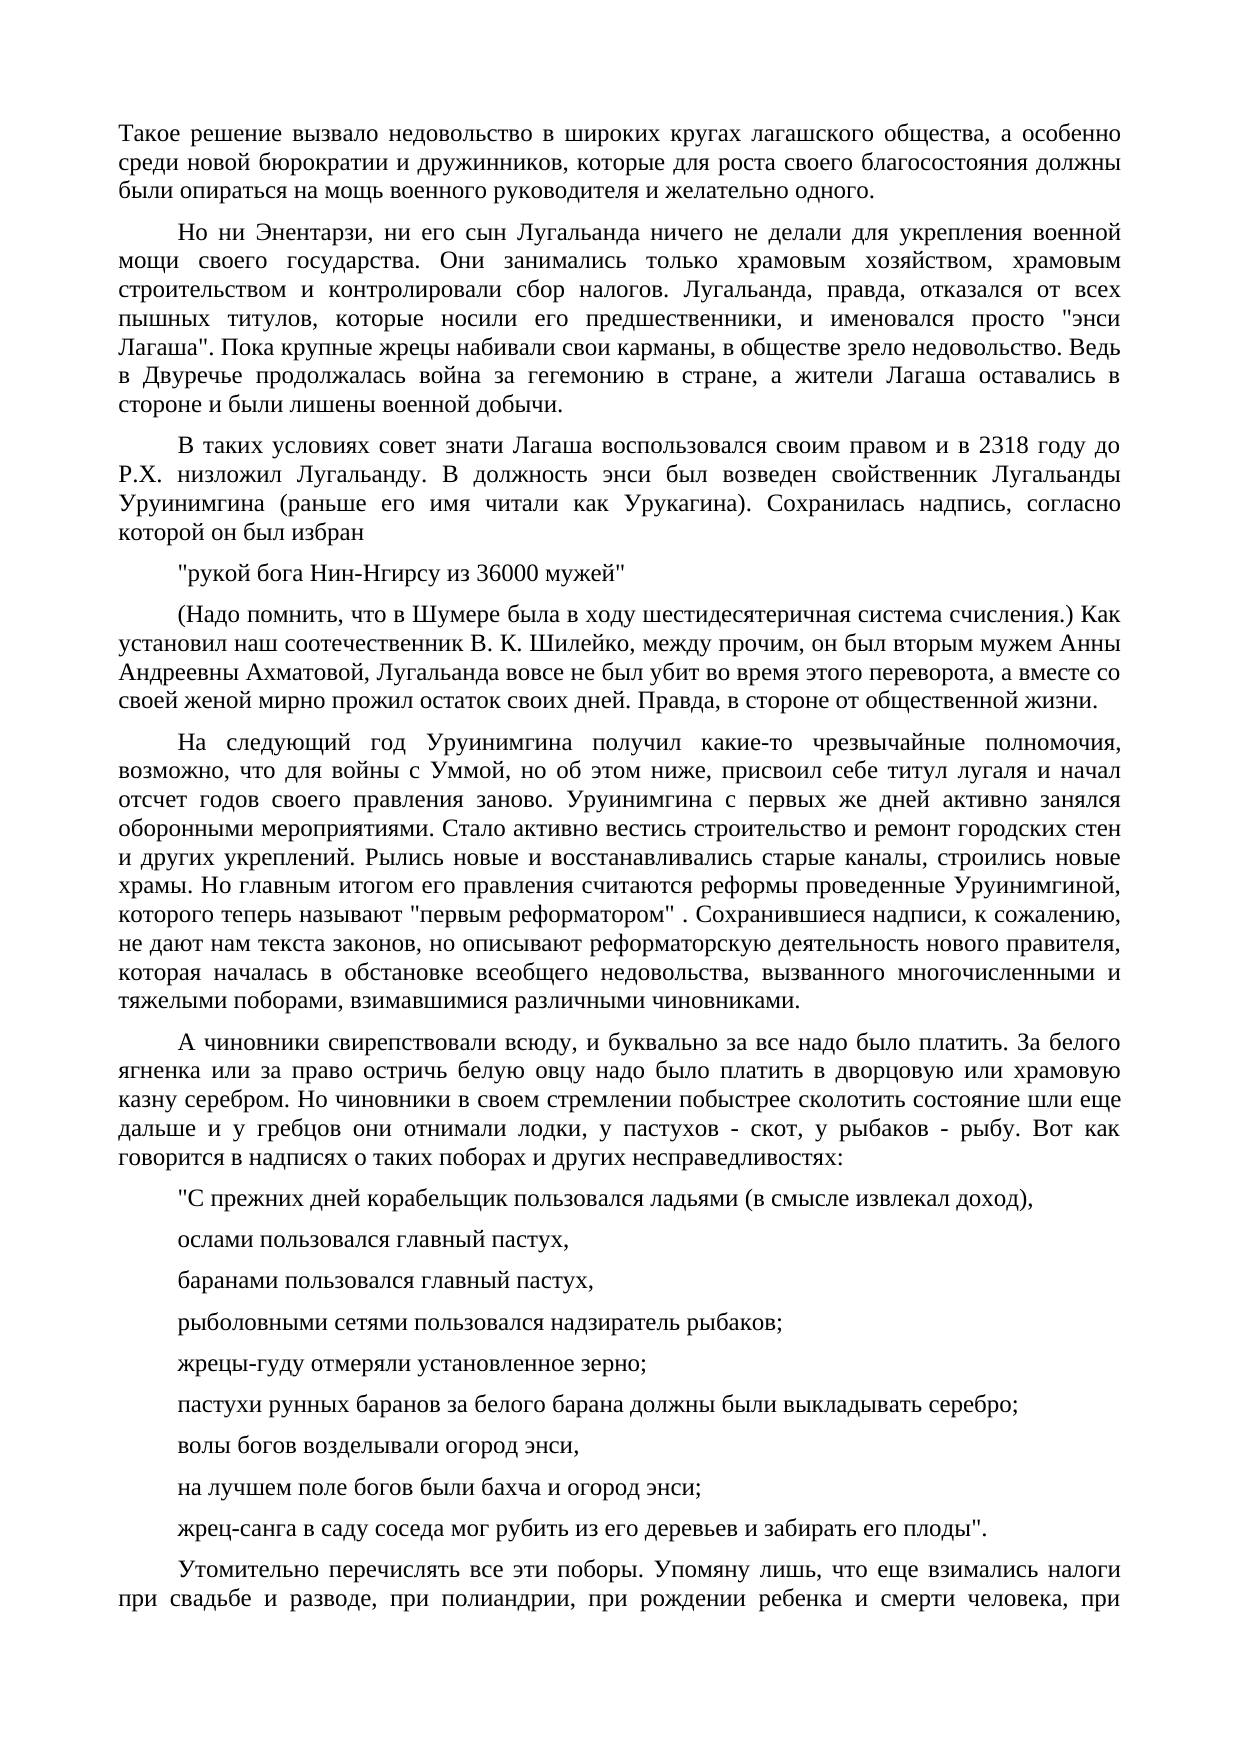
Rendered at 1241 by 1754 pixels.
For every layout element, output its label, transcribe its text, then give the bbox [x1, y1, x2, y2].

text ослами пользовался главный пастух, [118, 1224, 1122, 1253]
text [118, 1554, 1122, 1612]
text жрецы-гуду отмеряли установленное зерно; [118, 1348, 1122, 1377]
text рыболовными сетями пользовался надзиратель рыбаков; [118, 1307, 1122, 1336]
text жрец-санга в саду соседа мог рубить из его деревьев и забирать его плоды". [118, 1513, 1122, 1542]
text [118, 118, 1122, 204]
text А чиновники свирепствовали всюду, и буквально за все надо было платить. За белого ягненка или за право остричь белую овцу надо было платить в дворцовую или храмовую казну серебром. Но чиновники в своем стремлении побыстрее сколотить состояние шли еще дальше и у гребцов они отнимали лодки, у пастухов - скот, у рыбаков - рыбу. Вот как говорится в надписях о таких поборах и других несправедливостях: [118, 1027, 1122, 1171]
text "С прежних дней корабельщик пользовался ладьями (в смысле извлекал доход), [118, 1183, 1122, 1212]
text Но ни Энентарзи, ни его сын Лугальанда ничего не делали для укрепления военной мощи своего государства. Они занимались только храмовым хозяйством, храмовым строительством и контролировали сбор налогов. Лугальанда, правда, отказался от всех пышных титулов, которые носили его предшественники, и именовался просто "энси Лагаша". Пока крупные жрецы набивали свои карманы, в обществе зрело недовольство. Ведь в Двуречье продолжалась война за гегемонию в стране, а жители Лагаша оставались в стороне и были лишены военной добычи. [118, 217, 1122, 418]
text В таких условиях совет знати Лагаша воспользовался своим правом и в 2318 году до Р.Х. низложил Лугальанду. В должность энси был возведен свойственник Лугальанды Уруинимгина (раньше его имя читали как Урукагина). Сохранилась надпись, согласно которой он был избран [118, 431, 1122, 546]
text пастухи рунных баранов за белого барана должны были выкладывать серебро; [118, 1389, 1122, 1418]
text "рукой бога Нин-Нгирсу из 36000 мужей" [118, 558, 1122, 587]
text (Надо помнить, что в Шумере была в ходу шестидесятеричная система счисления.) Как установил наш соотечественник В. К. Шилейко, между прочим, он был вторым мужем Анны Андреевны Ахматовой, Лугальанда вовсе не был убит во время этого переворота, а вместе со своей женой мирно прожил остаток своих дней. Правда, в стороне от общественной жизни. [118, 599, 1122, 714]
text баранами пользовался главный пастух, [118, 1266, 1122, 1294]
text волы богов возделывали огород энси, [118, 1431, 1122, 1459]
text На следующий год Уруинимгина получил какие-то чрезвычайные полномочия, возможно, что для войны с Уммой, но об этом ниже, присвоил себе титул лугаля и начал отсчет годов своего правления заново. Уруинимгина с первых же дней активно занялся оборонными мероприятиями. Стало активно вестись строительство и ремонт городских стен и других укреплений. Рылись новые и восстанавливались старые каналы, строились новые храмы. Но главным итогом его правления считаются реформы проведенные Уруинимгиной, которого теперь называют "первым реформатором" . Сохранившиеся надписи, к сожалению, не дают нам текста законов, но описывают реформаторскую деятельность нового правителя, которая началась в обстановке всеобщего недовольства, вызванного многочисленными и тяжелыми поборами, взимавшимися различными чиновниками. [118, 727, 1122, 1014]
text на лучшем поле богов были бахча и огород энси; [118, 1472, 1122, 1501]
